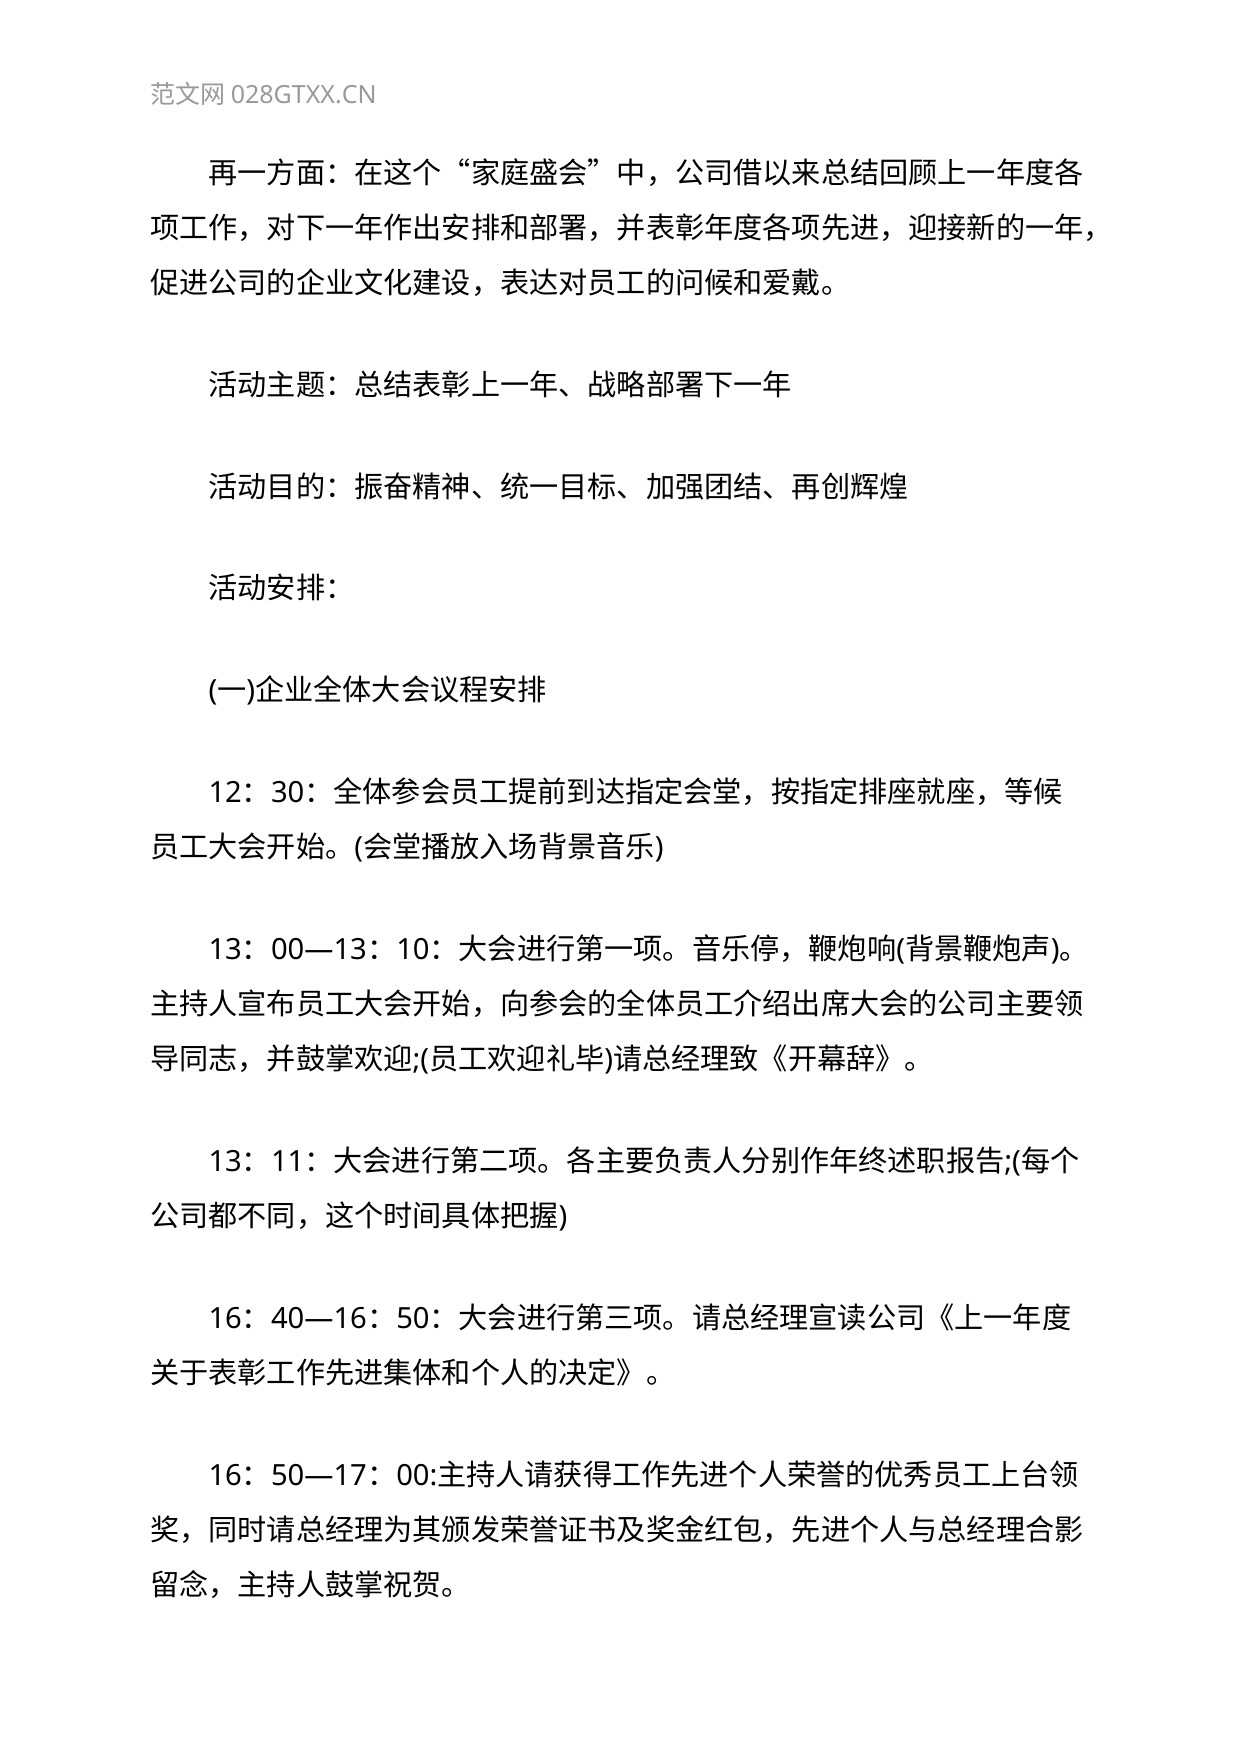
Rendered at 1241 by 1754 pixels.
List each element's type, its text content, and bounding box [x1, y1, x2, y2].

text 再一方面：在这个“家庭盛会”中，公司借以来总结回顾上一年度各项工作，对下一年作出安排和部署，并表彰年度各项先进，迎接新的一年，促进公司的企业文化建设，表达对员工的问候和爱戴。 [150, 150, 1090, 302]
text (一)企业全体大会议程安排 [150, 667, 1090, 709]
text 13：11：大会进行第二项。各主要负责人分别作年终述职报告;(每个公司都不同，这个时间具体把握) [150, 1138, 1090, 1235]
text 活动安排： [150, 565, 1090, 607]
text 12：30：全体参会员工提前到达指定会堂，按指定排座就座，等候员工大会开始。(会堂播放入场背景音乐) [150, 769, 1090, 866]
text 活动主题：总结表彰上一年、战略部署下一年 [150, 362, 1090, 404]
text 13：00—13：10：大会进行第一项。音乐停，鞭炮响(背景鞭炮声)。主持人宣布员工大会开始，向参会的全体员工介绍出席大会的公司主要领导同志，并鼓掌欢迎;(员工欢迎礼毕)请总经理致《开幕辞》。 [150, 926, 1090, 1078]
text 活动目的：振奋精神、统一目标、加强团结、再创辉煌 [150, 463, 1090, 506]
text 16：40—16：50：大会进行第三项。请总经理宣读公司《上一年度关于表彰工作先进集体和个人的决定》。 [150, 1295, 1090, 1392]
text 16：50—17：00:主持人请获得工作先进个人荣誉的优秀员工上台领奖，同时请总经理为其颁发荣誉证书及奖金红包，先进个人与总经理合影留念，主持人鼓掌祝贺。 [150, 1451, 1090, 1604]
